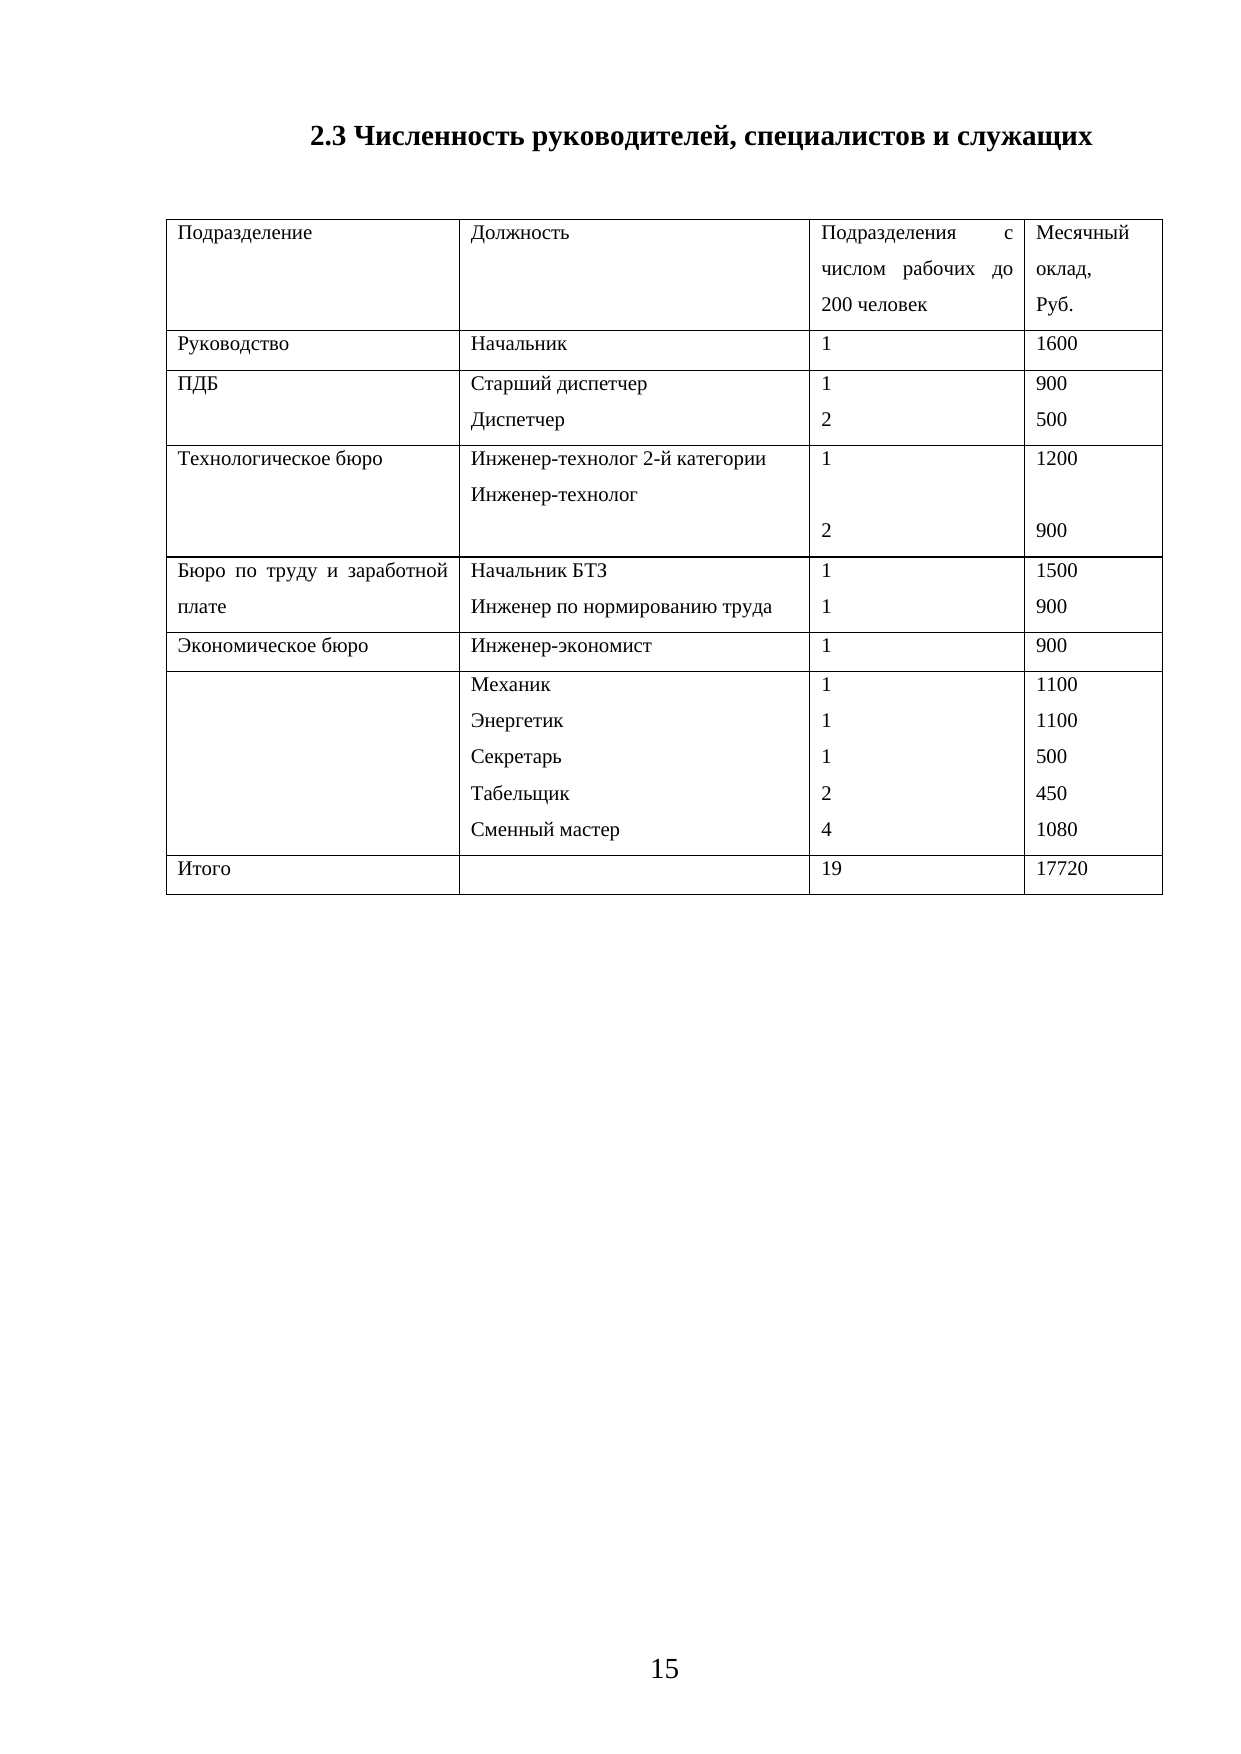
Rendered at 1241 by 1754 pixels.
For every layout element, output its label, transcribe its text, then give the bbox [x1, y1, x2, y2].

table_cell [460, 856, 809, 894]
table_cell Технологическое бюро [167, 446, 459, 556]
table_cell Экономическое бюро [167, 633, 459, 671]
table_header Подразделение [167, 220, 459, 330]
table_cell [167, 672, 459, 855]
table_cell 1 [810, 633, 1024, 671]
table_cell 900 [1025, 633, 1162, 671]
table_cell Инженер-технолог 2-й категории Инженер-технолог [460, 446, 809, 556]
table_cell 1500 900 [1025, 558, 1162, 632]
table_cell 1 1 1 2 4 [810, 672, 1024, 855]
table_cell Итого [167, 856, 459, 894]
table_cell Руководство [167, 331, 459, 369]
table_cell Инженер-экономист [460, 633, 809, 671]
table_cell Старший диспетчер Диспетчер [460, 371, 809, 445]
table_cell ПДБ [167, 371, 459, 445]
table_header Подразделения с числом рабочих до 200 человек [810, 220, 1024, 330]
table_cell 1100 1100 500 450 1080 [1025, 672, 1162, 855]
table_cell 1 [810, 331, 1024, 369]
table_cell 1200 900 [1025, 446, 1162, 556]
table_cell Бюро по труду и заработной плате [167, 558, 459, 632]
text 2.3 Численность руководителей, специалистов и служащих [177, 118, 1152, 152]
table_cell 900 500 [1025, 371, 1162, 445]
table_cell Механик Энергетик Секретарь Табельщик Сменный мастер [460, 672, 809, 855]
table_cell 1 2 [810, 371, 1024, 445]
table_cell Начальник БТЗ Инженер по нормированию труда [460, 558, 809, 632]
table_cell 1 1 [810, 558, 1024, 632]
table_cell Начальник [460, 331, 809, 369]
table_cell 17720 [1025, 856, 1162, 894]
table_cell 1600 [1025, 331, 1162, 369]
table_cell 19 [810, 856, 1024, 894]
table_header Должность [460, 220, 809, 330]
table_cell 1 2 [810, 446, 1024, 556]
table_header Месячный оклад, Руб. [1025, 220, 1162, 330]
